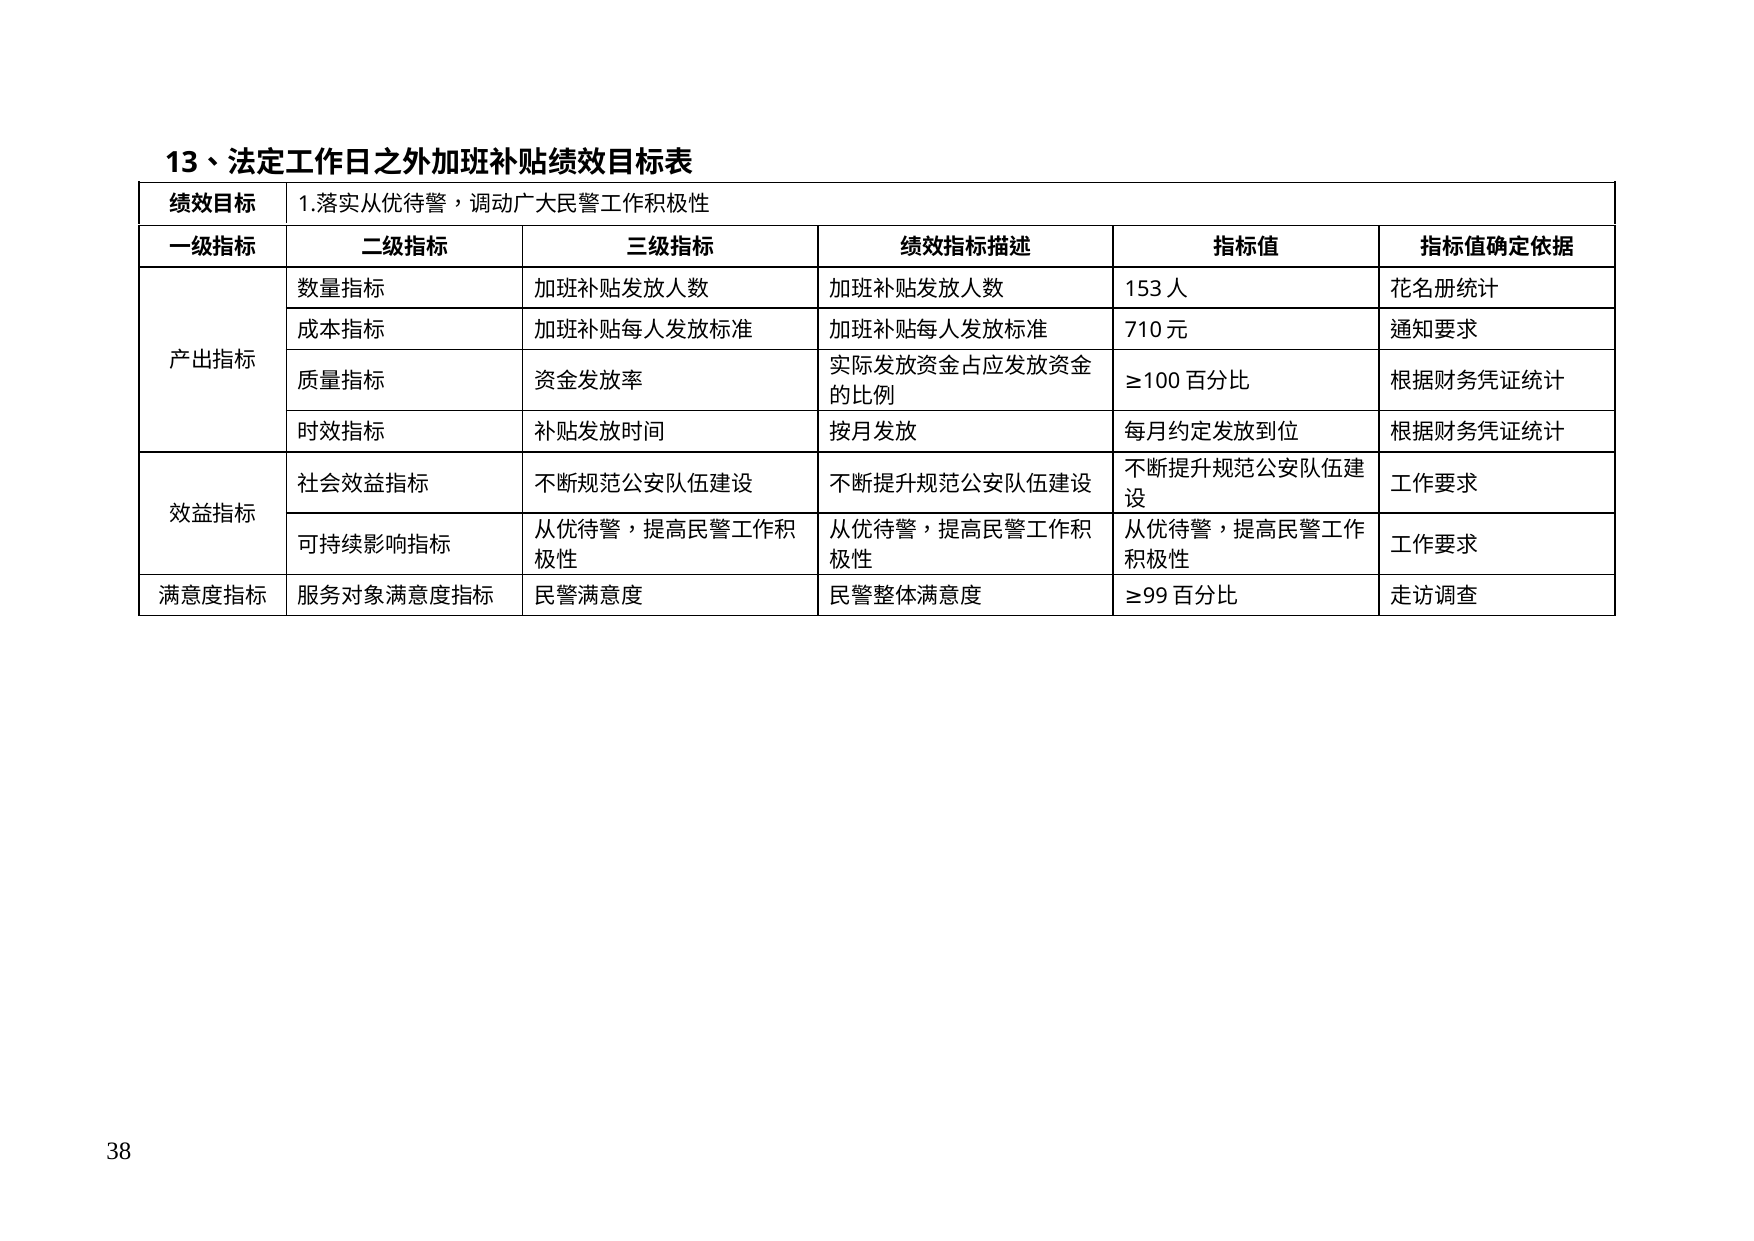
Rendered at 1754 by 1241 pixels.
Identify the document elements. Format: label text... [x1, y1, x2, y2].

table_cell 走访调查 [1380, 575, 1614, 615]
table_header 指标值确定依据 [1380, 226, 1614, 266]
table_cell 民警整体满意度 [819, 575, 1112, 615]
table_header 指标值 [1114, 226, 1378, 266]
table_cell 通知要求 [1380, 309, 1614, 349]
table_cell ≥99百分比 [1114, 575, 1378, 615]
table_cell 质量指标 [287, 350, 522, 410]
table_cell 花名册统计 [1380, 268, 1614, 307]
table_cell 加班补贴发放人数 [523, 268, 817, 307]
table_cell 满意度指标 [140, 575, 286, 615]
table_cell 加班补贴每人发放标准 [819, 309, 1112, 349]
table_cell 补贴发放时间 [523, 411, 817, 451]
table_cell 可持续影响指标 [287, 514, 522, 573]
table_cell 成本指标 [287, 309, 522, 349]
table_cell 710元 [1114, 309, 1378, 349]
table_cell 加班补贴每人发放标准 [523, 309, 817, 349]
table_cell 实际发放资金占应发放资金的比例 [819, 350, 1112, 410]
table_cell 社会效益指标 [287, 453, 522, 512]
table_header 绩效目标 [140, 183, 286, 223]
table_cell 153人 [1114, 268, 1378, 307]
table_header 二级指标 [287, 226, 522, 266]
table_cell 不断提升规范公安队伍建设 [1114, 453, 1378, 512]
table_cell 从优待警，提高民警工作积极性 [819, 514, 1112, 573]
table_cell 从优待警，提高民警工作积极性 [1114, 514, 1378, 573]
table_cell 不断规范公安队伍建设 [523, 453, 817, 512]
table_cell 工作要求 [1380, 514, 1614, 573]
table_cell 数量指标 [287, 268, 522, 307]
text 13、法定工作日之外加班补贴绩效目标表 [106, 142, 1648, 181]
table_header 绩效指标描述 [819, 226, 1112, 266]
table_cell 效益指标 [140, 453, 286, 573]
table_cell 服务对象满意度指标 [287, 575, 522, 615]
table_cell 不断提升规范公安队伍建设 [819, 453, 1112, 512]
table_header 三级指标 [523, 226, 817, 266]
table_cell 从优待警，提高民警工作积极性 [523, 514, 817, 573]
table_cell 加班补贴发放人数 [819, 268, 1112, 307]
table_cell 时效指标 [287, 411, 522, 451]
table_cell 产出指标 [140, 268, 286, 451]
table_cell 根据财务凭证统计 [1380, 350, 1614, 410]
table_cell ≥100百分比 [1114, 350, 1378, 410]
table_cell 每月约定发放到位 [1114, 411, 1378, 451]
table_cell 按月发放 [819, 411, 1112, 451]
table_header 1.落实从优待警，调动广大民警工作积极性 [287, 183, 1614, 223]
table_cell 民警满意度 [523, 575, 817, 615]
table_cell 根据财务凭证统计 [1380, 411, 1614, 451]
table_cell 工作要求 [1380, 453, 1614, 512]
table_header 一级指标 [140, 226, 286, 266]
table_cell 资金发放率 [523, 350, 817, 410]
